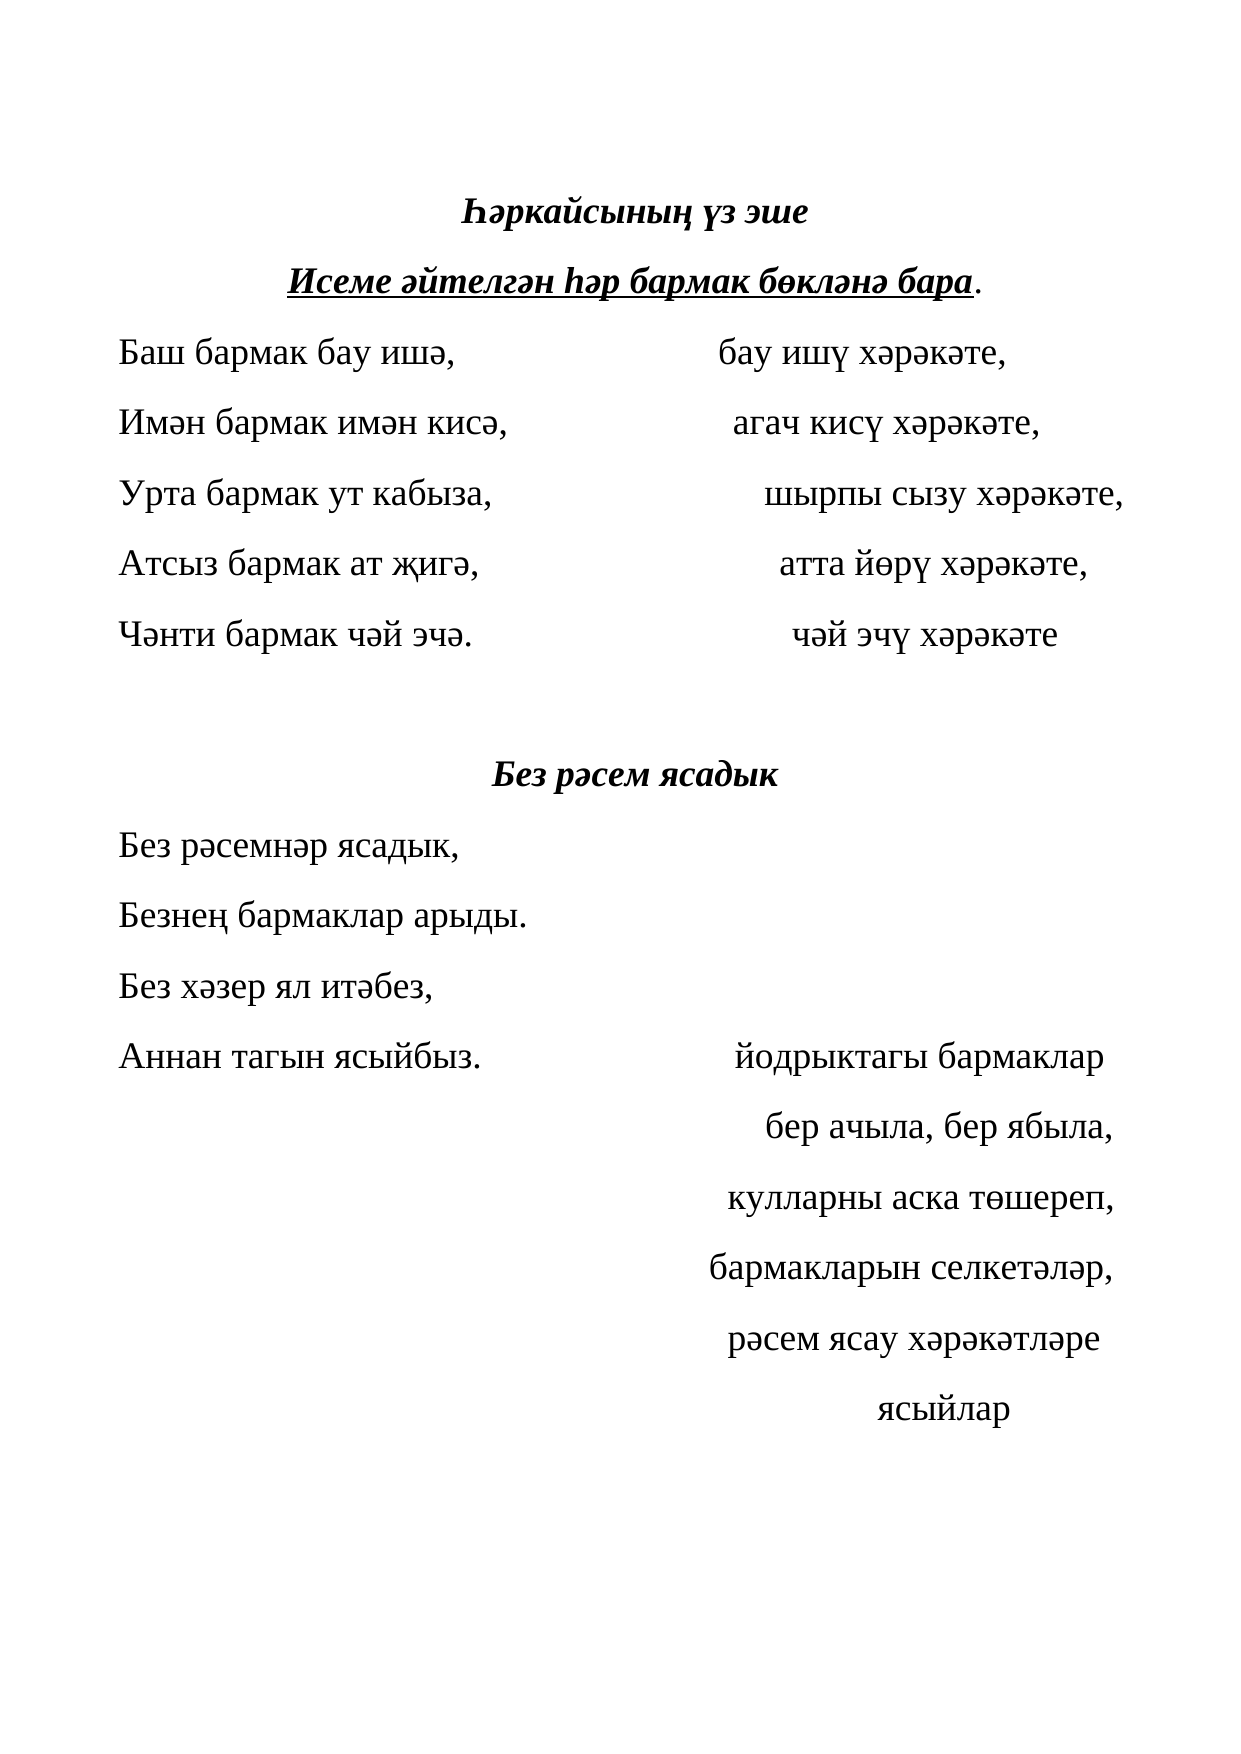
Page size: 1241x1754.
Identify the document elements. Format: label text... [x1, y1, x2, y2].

text Имән бармак имән кисә, агач кисү хәрәкәте, [118, 400, 1152, 443]
text Атсыз бармак ат җигә, атта йөрү хәрәкәте, [118, 541, 1152, 584]
text Урта бармак ут кабыза, шырпы сызу хәрәкәте, [118, 470, 1152, 513]
text ясыйлар [118, 1386, 1152, 1429]
text Исеме әйтелгән һәр бармак бөкләнә бара. [118, 259, 1152, 302]
text бер ачыла, бер ябыла, [118, 1104, 1152, 1147]
text рәсем ясау хәрәкәтләре [118, 1315, 1152, 1358]
text Без рәсем ясадык [118, 752, 1152, 795]
text Аннан тагын ясыйбыз. йодрыктагы бармаклар [118, 1033, 1152, 1077]
text Без хәзер ял итәбез, [118, 963, 1152, 1006]
text Һәркайсының үз эше [118, 188, 1152, 232]
text бармакларын селкетәләр, [118, 1245, 1152, 1288]
text кулларны аска төшереп, [118, 1174, 1152, 1217]
text Чәнти бармак чәй эчә. чәй эчү хәрәкәте [118, 611, 1152, 654]
text Безнең бармаклар арыды. [118, 893, 1152, 936]
text Без рәсемнәр ясадык, [118, 822, 1152, 865]
text Баш бармак бау ишә, бау ишү хәрәкәте, [118, 329, 1152, 372]
